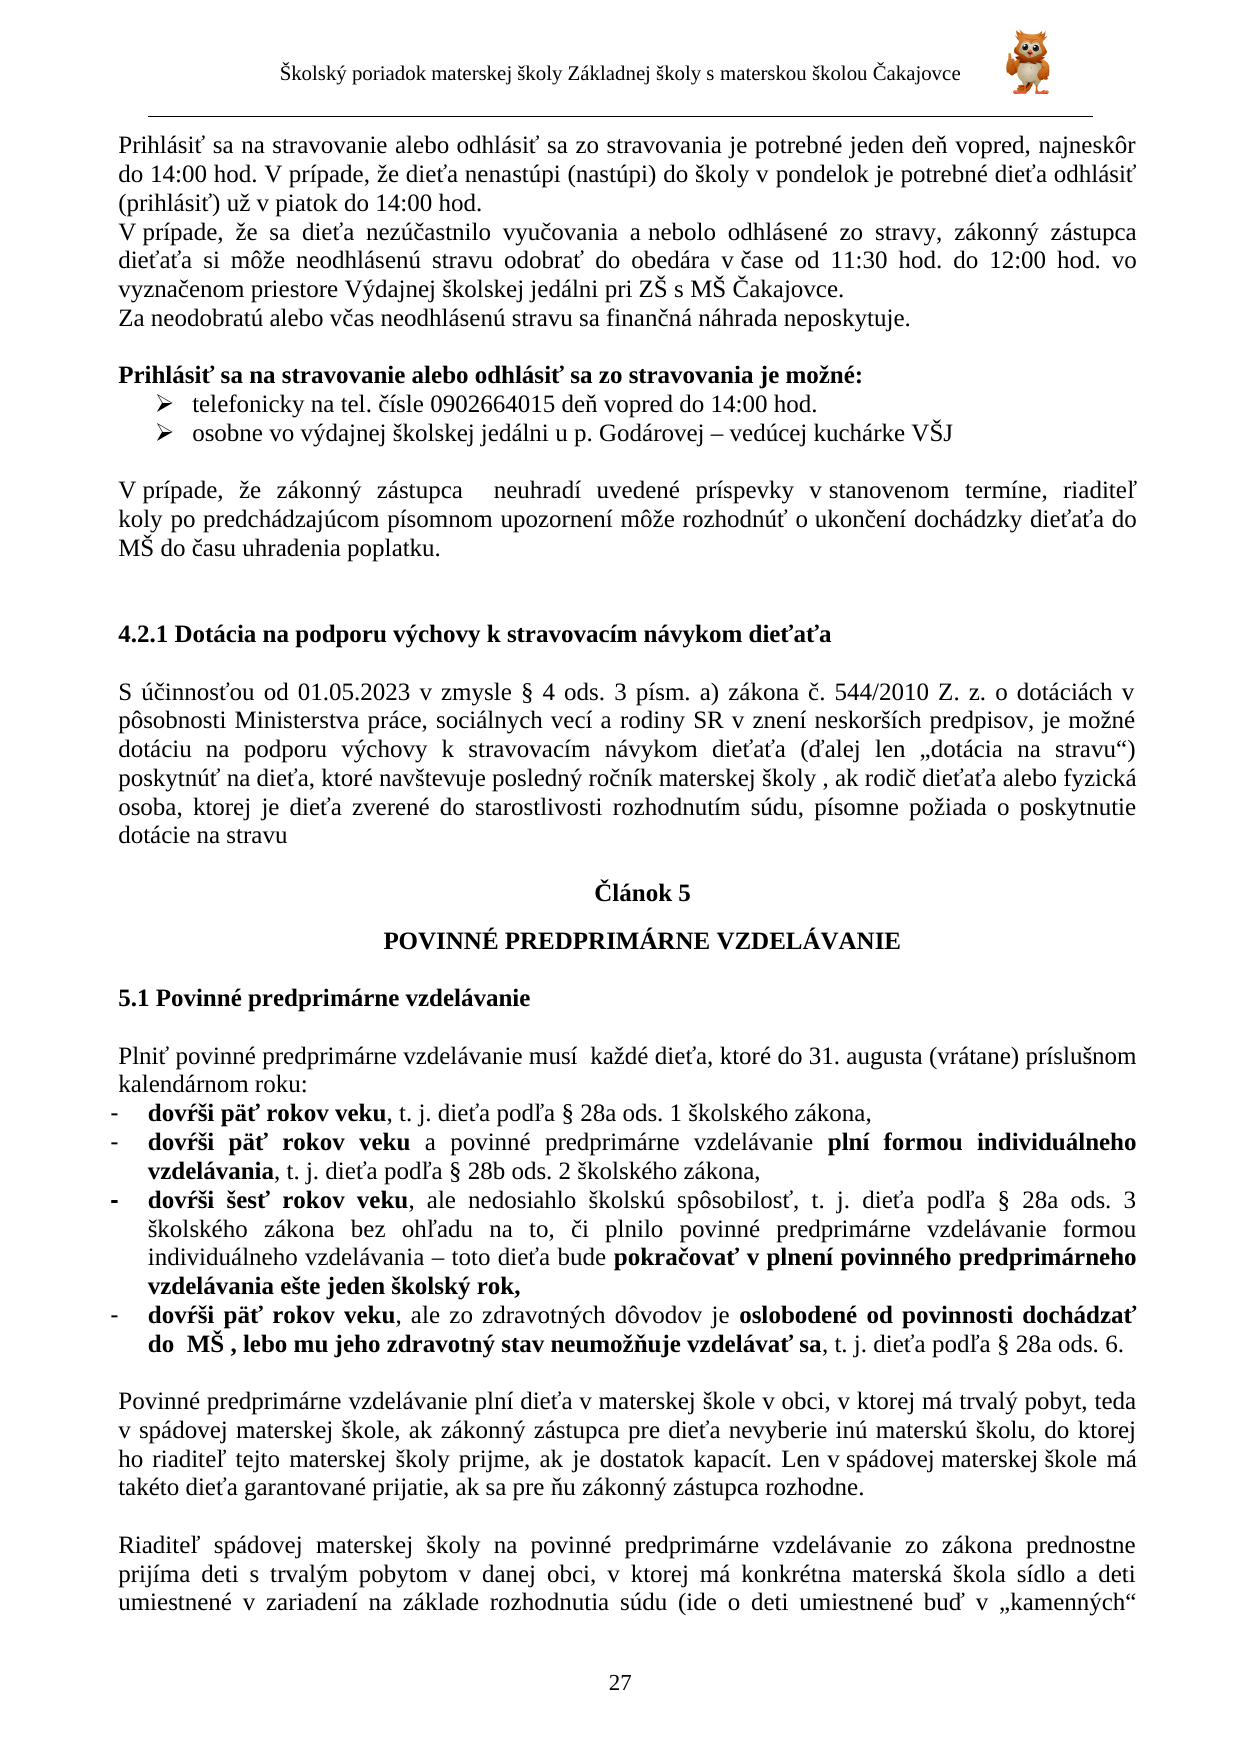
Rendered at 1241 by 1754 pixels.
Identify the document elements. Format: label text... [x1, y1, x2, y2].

list dovŕši päť rokov veku a povinné predprimárne vzdelávanie plní formou individuálneho vzdelávania, t. j. dieťa podľa § 28b ods. 2 školského zákona, [110, 1127, 1137, 1185]
list dovŕši päť rokov veku, t. j. dieťa podľa § 28a ods. 1 školského zákona, [110, 1098, 1137, 1127]
text Článok 5 [148, 878, 1137, 907]
text Prihlásiť sa na stravovanie alebo odhlásiť sa zo stravovania je možné: [118, 360, 1137, 389]
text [118, 1530, 1137, 1616]
text 4.2.1 Dotácia na podporu výchovy k stravovacím návykom dieťaťa [118, 619, 1137, 648]
text Povinné predprimárne vzdelávanie plní dieťa v materskej škole v obci, v ktorej má trvalý pobyt, teda v spádovej materskej škole, ak zákonný zástupca pre dieťa nevyberie inú materskú školu, do ktorej ho riaditeľ tejto materskej školy prijme, ak je dostatok kapacít. Len v spádovej materskej škole má takéto dieťa garantované prijatie, ak sa pre ňu zákonný zástupca rozhodne. [118, 1386, 1137, 1501]
text V prípade, že zákonný zástupca neuhradí uvedené príspevky v stanovenom termíne, riaditeľ koly po predchádzajúcom písomnom upozornení môže rozhodnúť o ukončení dochádzky dieťaťa do MŠ do času uhradenia poplatku. [118, 475, 1137, 562]
picture [1006, 29, 1050, 94]
text Prihlásiť sa na stravovanie alebo odhlásiť sa zo stravovania je potrebné jeden deň vopred, najneskôr do 14:00 hod. V prípade, že dieťa nenastúpi (nastúpi) do školy v pondelok je potrebné dieťa odhlásiť (prihlásiť) už v piatok do 14:00 hod. [118, 130, 1137, 217]
text S účinnosťou od 01.05.2023 v zmysle § 4 ods. 3 písm. a) zákona č. 544/2010 Z. z. o dotáciách v pôsobnosti Ministerstva práce, sociálnych vecí a rodiny SR v znení neskorších predpisov, je možné dotáciu na podporu výchovy k stravovacím návykom dieťaťa (ďalej len „dotácia na stravu“) poskytnúť na dieťa, ktoré navštevuje posledný ročník materskej školy , ak rodič dieťaťa alebo fyzická osoba, ktorej je dieťa zverené do starostlivosti rozhodnutím súdu, písomne požiada o poskytnutie dotácie na stravu [118, 677, 1137, 849]
list dovŕši šesť rokov veku, ale nedosiahlo školskú spôsobilosť, t. j. dieťa podľa § 28a ods. 3 školského zákona bez ohľadu na to, či plnilo povinné predprimárne vzdelávanie formou individuálneho vzdelávania – toto dieťa bude pokračovať v plnení povinného predprimárneho vzdelávania ešte jeden školský rok, [110, 1185, 1137, 1300]
text POVINNÉ PREDPRIMÁRNE VZDELÁVANIE [148, 926, 1137, 954]
list telefonicky na tel. čísle 0902664015 deň vopred do 14:00 hod. [154, 389, 1137, 418]
text Plniť povinné predprimárne vzdelávanie musí každé dieťa, ktoré do 31. augusta (vrátane) príslušnom kalendárnom roku: [118, 1041, 1137, 1098]
list dovŕši päť rokov veku, ale zo zdravotných dôvodov je oslobodené od povinnosti dochádzať do MŠ , lebo mu jeho zdravotný stav neumožňuje vzdelávať sa, t. j. dieťa podľa § 28a ods. 6. [110, 1300, 1137, 1357]
list osobne vo výdajnej školskej jedálni u p. Godárovej – vedúcej kuchárke VŠJ [154, 418, 1137, 447]
text V prípade, že sa dieťa nezúčastnilo vyučovania a nebolo odhlásené zo stravy, zákonný zástupca dieťaťa si môže neodhlásenú stravu odobrať do obedára v čase od 11:30 hod. do 12:00 hod. vo vyznačenom priestore Výdajnej školskej jedálni pri ZŠ s MŠ Čakajovce. [118, 217, 1137, 303]
text 5.1 Povinné predprimárne vzdelávanie [118, 983, 1137, 1012]
text Za neodobratú alebo včas neodhlásenú stravu sa finančná náhrada neposkytuje. [118, 303, 1137, 332]
